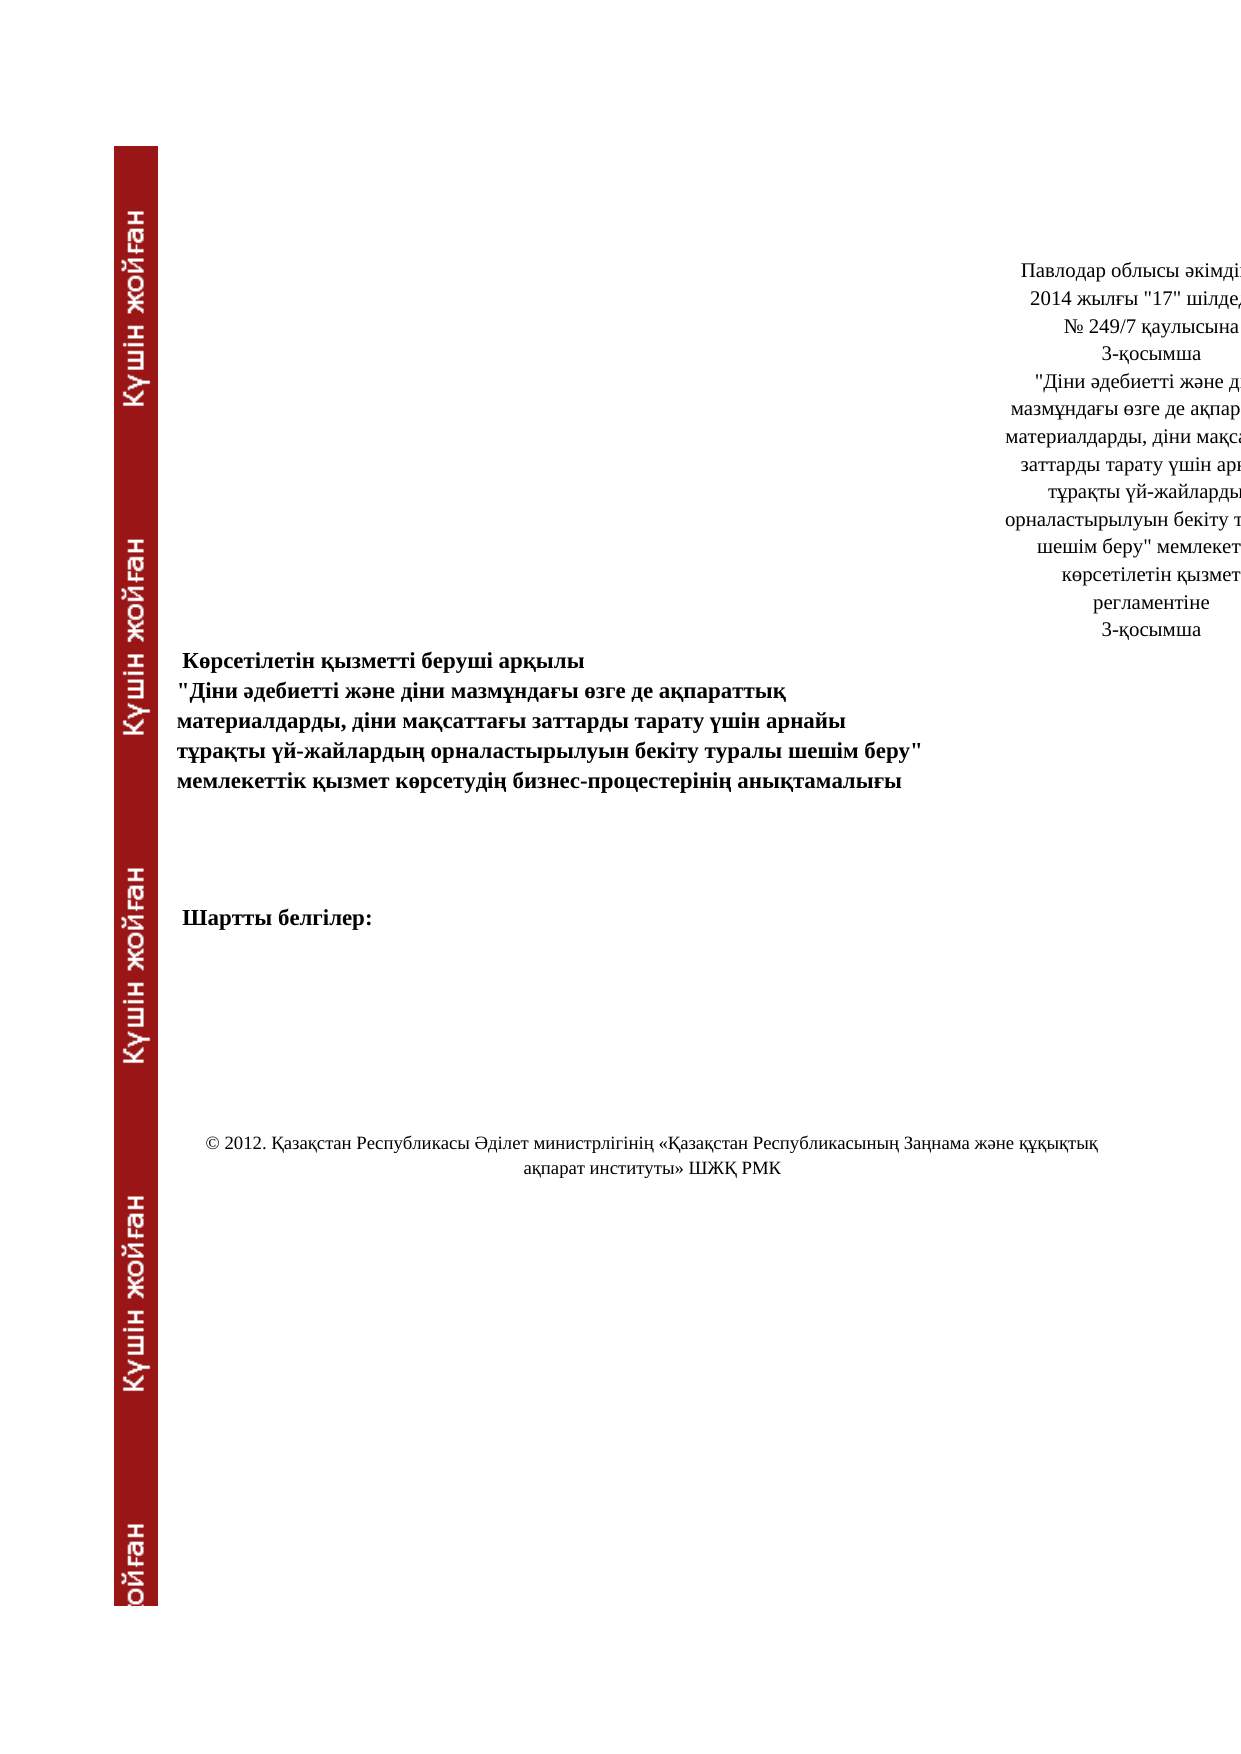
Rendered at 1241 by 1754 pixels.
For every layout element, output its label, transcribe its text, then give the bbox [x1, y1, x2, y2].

table_header [101, 257, 912, 647]
table_header Павлодар облысы әкімдігінің 2014 жылғы "17" шілдедегі № 249/7 қаулысына 3-қосымша "Діни әдебиетті және діни мазмұндағы өзге де ақпараттық материалдарды, діни мақсаттағы заттарды тарату үшін арнайы тұрақты үй-жайлардың орналастырылуын бекіту туралы шешім беру" мемлекеттік көрсетілетін қызмет регламентіне 3-қосымша [912, 257, 1240, 647]
picture [114, 146, 158, 257]
text Шартты белгілер: [112, 904, 1128, 931]
text Көрсетілетін қызметті беруші арқылы "Діни әдебиетті және діни мазмұндағы өзге де ақпараттық материалдарды, діни мақсаттағы заттарды тарату үшін арнайы тұрақты үй-жайлардың орналастырылуын бекіту туралы шешім беру" мемлекеттік қызмет көрсетудің бизнес-процестерінің анықтамалығы [112, 647, 1128, 794]
picture [114, 931, 158, 1132]
text © 2012. Қазақстан Республикасы Әділет министрлігінің «Қазақстан Республикасының Заңнама және құқықтық ақпарат институты» ШЖҚ РМК [112, 1132, 1128, 1178]
picture [114, 794, 158, 904]
picture [114, 1178, 158, 1606]
